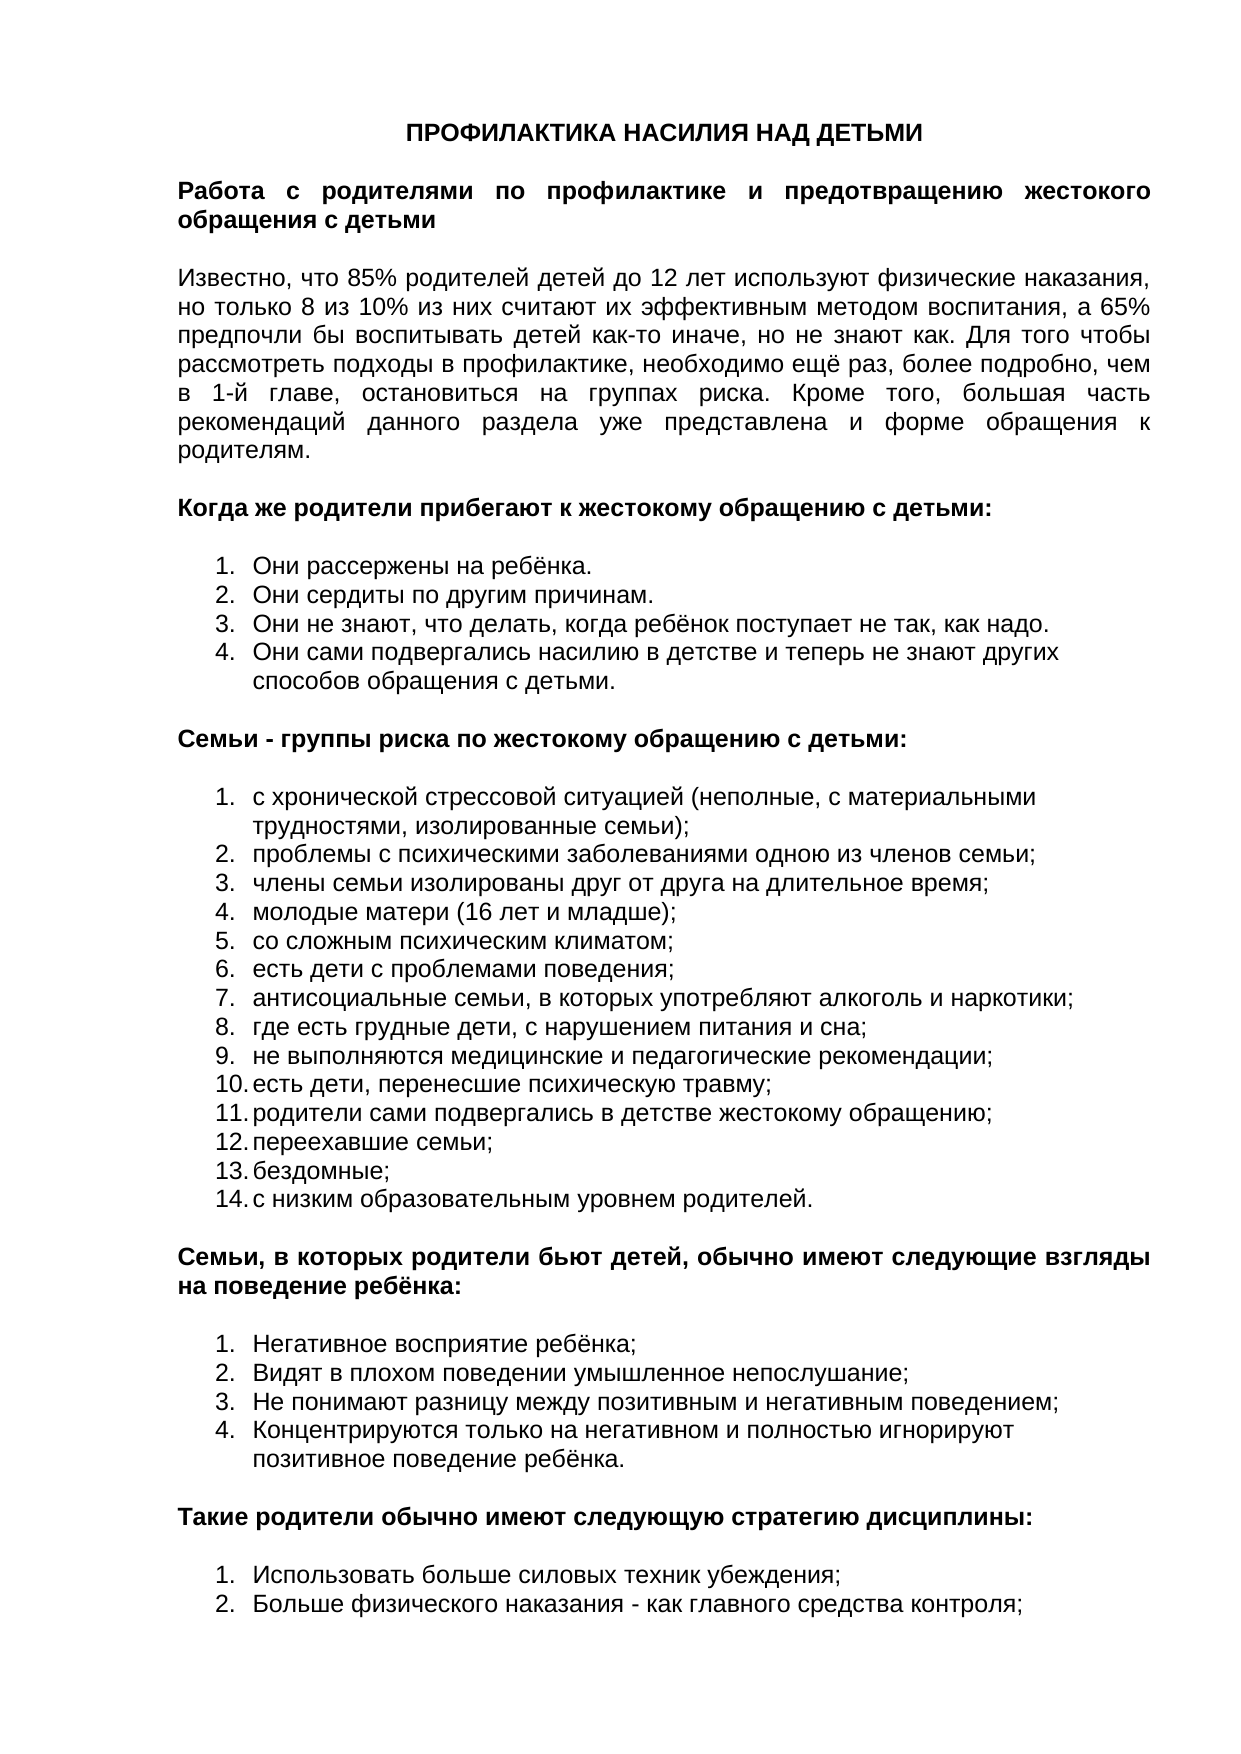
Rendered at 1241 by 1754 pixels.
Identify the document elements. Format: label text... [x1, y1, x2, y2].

list не выполняются медицинские и педагогические рекомендации; [215, 1041, 1152, 1069]
text Известно, что 85% родителей детей до 12 лет используют физические наказания, но только 8 из 10% из них считают их эффективным методом воспитания, а 65% предпочли бы воспитывать детей как-то иначе, но не знают как. Для того чтобы рассмотреть подходы в профилактике, необходимо ещё раз, более подробно, чем в 1-й главе, остановиться на группах риска. Кроме того, большая часть рекомендаций данного раздела уже представлена и форме обращения к родителям. [177, 263, 1152, 464]
list Они не знают, что делать, когда ребёнок поступает не так, как надо. [215, 608, 1152, 637]
list есть дети, перенесшие психическую травму; [215, 1069, 1152, 1098]
text Когда же родители прибегают к жестокому обращению с детьми: [177, 493, 1152, 522]
list Больше физического наказания - как главного средства контроля; [215, 1588, 1152, 1617]
text Семьи, в которых родители бьют детей, обычно имеют следующие взгляды на поведение ребёнка: [177, 1242, 1152, 1300]
list молодые матери (16 лет и младше); [215, 897, 1152, 926]
list с низким образовательным уровнем родителей. [215, 1184, 1152, 1213]
list бездомные; [215, 1156, 1152, 1184]
list Не понимают разницу между позитивным и негативным поведением; [215, 1386, 1152, 1415]
list Они сами подвергались насилию в детстве и теперь не знают других способов обращения с детьми. [215, 637, 1152, 695]
list Видят в плохом поведении умышленное непослушание; [215, 1358, 1152, 1386]
text ПРОФИЛАКТИКА НАСИЛИЯ НАД ДЕТЬМИ [177, 118, 1152, 147]
list Они сердиты по другим причинам. [215, 580, 1152, 608]
list члены семьи изолированы друг от друга на длительное время; [215, 868, 1152, 897]
list со сложным психическим климатом; [215, 926, 1152, 954]
list Негативное восприятие ребёнка; [215, 1329, 1152, 1358]
text Семьи - группы риска по жестокому обращению с детьми: [177, 724, 1152, 753]
list антисоциальные семьи, в которых употребляют алкоголь и наркотики; [215, 983, 1152, 1012]
text Такие родители обычно имеют следующую стратегию дисциплины: [177, 1502, 1152, 1531]
list проблемы с психическими заболеваниями одною из членов семьи; [215, 839, 1152, 868]
list с хронической стрессовой ситуацией (неполные, с материальными трудностями, изолированные семьи); [215, 782, 1152, 839]
list где есть грудные дети, с нарушением питания и сна; [215, 1012, 1152, 1041]
text Работа с родителями по профилактике и предотвращению жестокого обращения с детьми [177, 176, 1152, 233]
list родители сами подвергались в детстве жестокому обращению; [215, 1098, 1152, 1127]
list есть дети с проблемами поведения; [215, 954, 1152, 983]
list Концентрируются только на негативном и полностью игнорируют позитивное поведение ребёнка. [215, 1415, 1152, 1473]
list Они рассержены на ребёнка. [215, 551, 1152, 580]
list Использовать больше силовых техник убеждения; [215, 1560, 1152, 1588]
list переехавшие семьи; [215, 1127, 1152, 1156]
